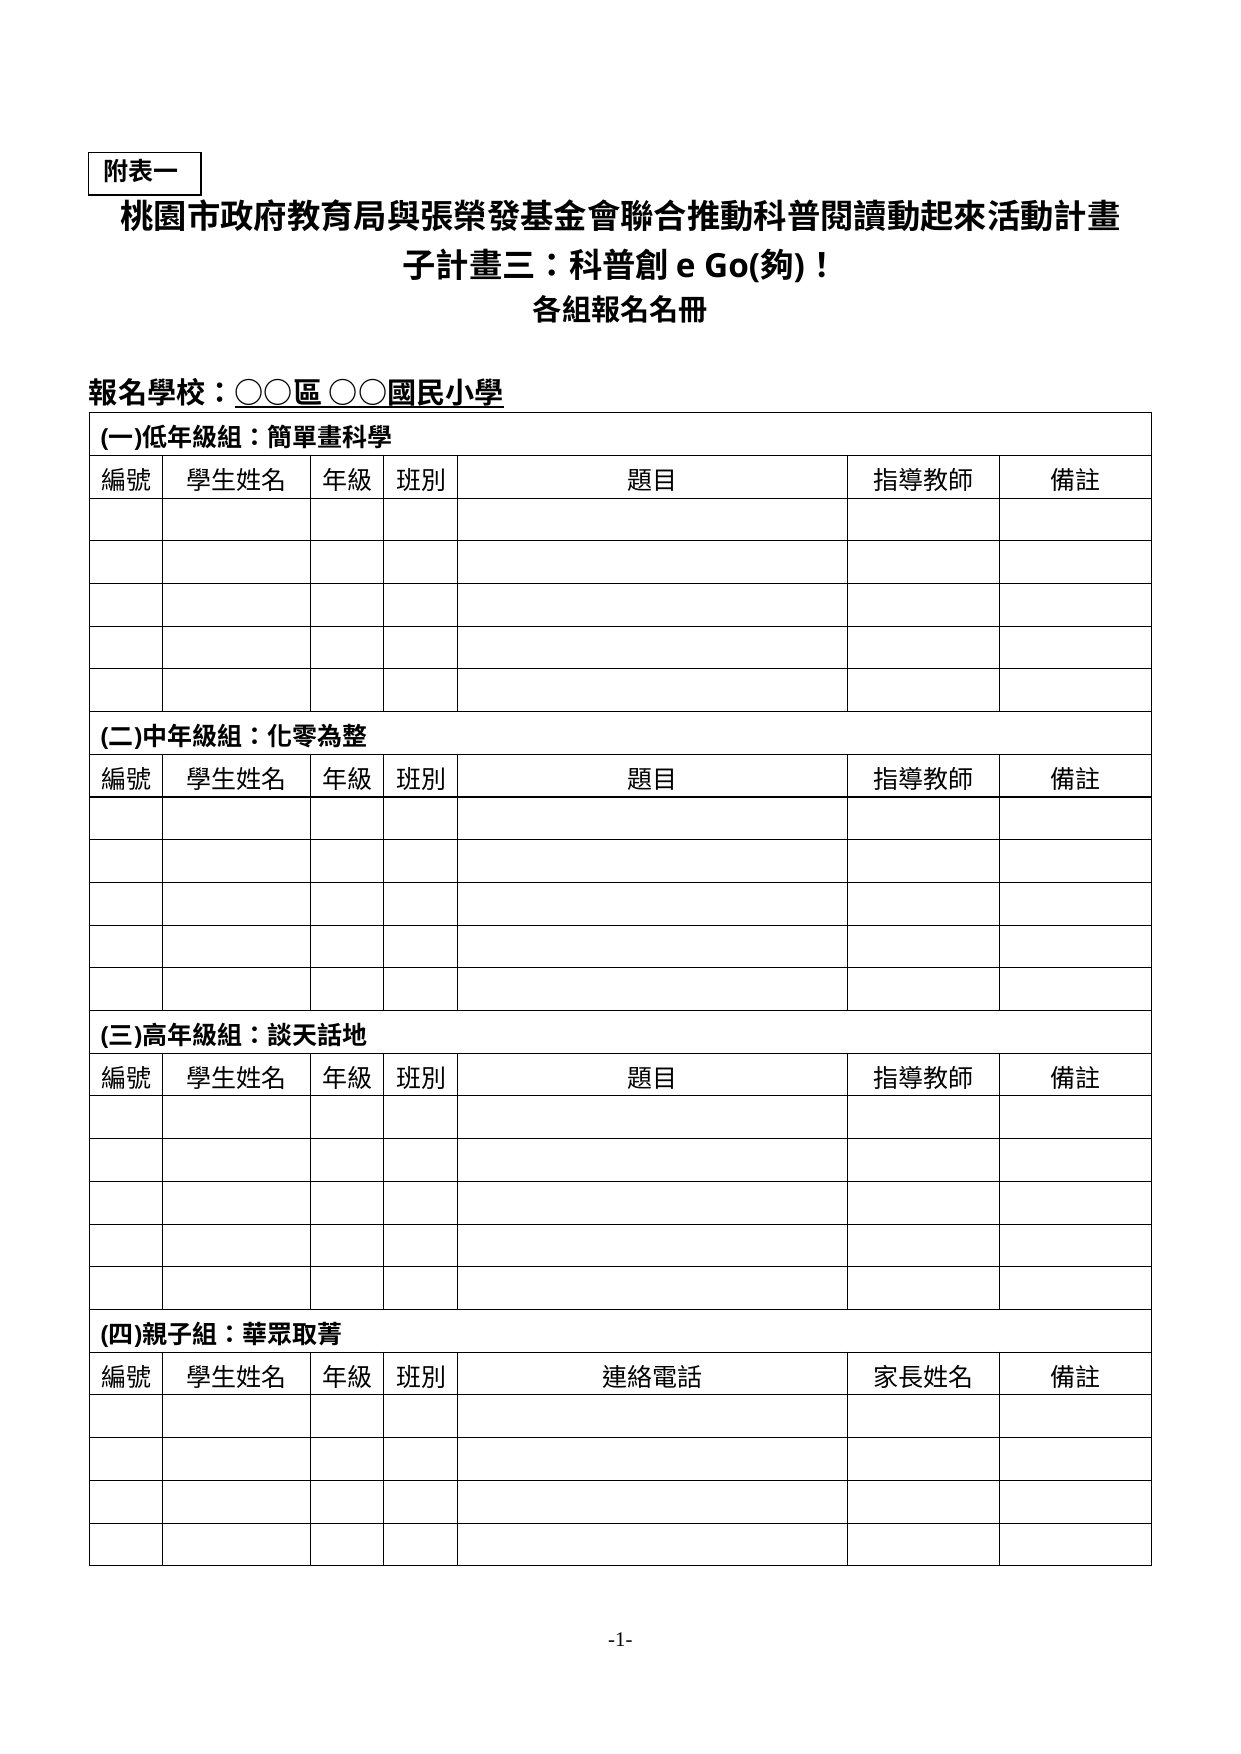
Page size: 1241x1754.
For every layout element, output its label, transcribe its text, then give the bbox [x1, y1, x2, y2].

text 桃園市政府教育局與張榮發基金會聯合推動科普閱讀動起來活動計畫 [89, 190, 1152, 238]
table_cell [311, 499, 383, 540]
table_cell [311, 1267, 383, 1309]
table_cell 題目 [458, 1054, 847, 1095]
table_cell [848, 1225, 999, 1266]
table_cell [163, 1481, 310, 1522]
table_cell [458, 1139, 847, 1181]
table_cell [163, 499, 310, 540]
table_cell [384, 627, 457, 668]
table_cell [384, 1139, 457, 1181]
table_cell [311, 627, 383, 668]
table_cell [848, 669, 999, 711]
table_cell 班別 [384, 1353, 457, 1394]
table_cell [163, 840, 310, 882]
table_cell [1000, 798, 1151, 839]
table_cell [163, 968, 310, 1010]
table_cell [90, 1267, 162, 1309]
table_cell [311, 840, 383, 882]
table_cell [90, 1481, 162, 1522]
table_cell [458, 1438, 847, 1480]
table_cell 班別 [384, 456, 457, 497]
table_cell [384, 499, 457, 540]
table_cell [458, 1524, 847, 1565]
table_cell [163, 1524, 310, 1565]
table_cell 備註 [1000, 1054, 1151, 1095]
table_cell [311, 1395, 383, 1437]
table_cell [1000, 669, 1151, 711]
table_cell [458, 1096, 847, 1138]
table_cell [163, 541, 310, 583]
table_cell [163, 1438, 310, 1480]
table_cell [1000, 1438, 1151, 1480]
table_cell [848, 1438, 999, 1480]
table_cell [90, 1139, 162, 1181]
text 子計畫三：科普創e Go(夠)！ [89, 238, 1152, 287]
table_cell [1000, 968, 1151, 1010]
table_cell 年級 [311, 456, 383, 497]
table_cell [848, 1395, 999, 1437]
table_cell [163, 1225, 310, 1266]
table_cell [384, 1395, 457, 1437]
table_cell [848, 968, 999, 1010]
table_cell [311, 1139, 383, 1181]
table_cell (四)親子組：華眾取菁 [90, 1310, 1151, 1352]
table_cell [311, 1438, 383, 1480]
table_cell [848, 1139, 999, 1181]
text 報名學校：○○區 ○○國民小學 [89, 370, 1152, 412]
table_cell [458, 541, 847, 583]
table_cell [458, 584, 847, 626]
table_cell [1000, 541, 1151, 583]
table_cell [90, 499, 162, 540]
table_cell [311, 883, 383, 924]
table_cell (三)高年級組：談天話地 [90, 1011, 1151, 1053]
table_cell [90, 840, 162, 882]
table_cell [90, 883, 162, 924]
table_cell [90, 1096, 162, 1138]
table_cell 編號 [90, 755, 162, 796]
table_cell [384, 968, 457, 1010]
table_cell [163, 669, 310, 711]
table_cell [458, 798, 847, 839]
table_cell [384, 798, 457, 839]
table_cell 年級 [311, 1054, 383, 1095]
table_cell [848, 627, 999, 668]
table_cell 編號 [90, 1054, 162, 1095]
table_cell [163, 1182, 310, 1223]
table_cell [90, 1438, 162, 1480]
table_cell [163, 926, 310, 967]
table_cell [458, 1182, 847, 1223]
table_cell [311, 1524, 383, 1565]
table_cell [848, 1096, 999, 1138]
table_cell [848, 840, 999, 882]
table_cell [311, 1481, 383, 1522]
table_cell [1000, 1395, 1151, 1437]
table_cell [311, 968, 383, 1010]
table_cell [163, 1139, 310, 1181]
table_cell [1000, 1267, 1151, 1309]
table_cell [90, 798, 162, 839]
table_cell 學生姓名 [163, 1054, 310, 1095]
table_cell [384, 669, 457, 711]
table_cell [384, 883, 457, 924]
table_cell 家長姓名 [848, 1353, 999, 1394]
table_cell [458, 1267, 847, 1309]
table_cell [384, 541, 457, 583]
table_cell [311, 669, 383, 711]
table_cell [163, 584, 310, 626]
table_cell [458, 968, 847, 1010]
table_cell [458, 499, 847, 540]
table_cell [848, 541, 999, 583]
table_cell [1000, 1139, 1151, 1181]
table_cell [1000, 883, 1151, 924]
table_cell [163, 1395, 310, 1437]
table_cell [90, 627, 162, 668]
table_cell [163, 1096, 310, 1138]
table_cell [90, 584, 162, 626]
table_cell [90, 1225, 162, 1266]
table_cell [311, 1096, 383, 1138]
table_cell [458, 1395, 847, 1437]
table_cell [1000, 1182, 1151, 1223]
table_cell [90, 669, 162, 711]
table_cell [90, 1395, 162, 1437]
table_cell [163, 1267, 310, 1309]
table_header (一)低年級組：簡單畫科學 [90, 413, 1151, 455]
table_cell [163, 883, 310, 924]
table_cell [384, 1225, 457, 1266]
table_cell 指導教師 [848, 1054, 999, 1095]
table_cell [1000, 627, 1151, 668]
table_cell [458, 883, 847, 924]
table_cell [90, 926, 162, 967]
table_cell 備註 [1000, 1353, 1151, 1394]
table_cell [384, 1524, 457, 1565]
table_cell [384, 1096, 457, 1138]
table_cell 連絡電話 [458, 1353, 847, 1394]
table_cell [1000, 926, 1151, 967]
table_cell [90, 968, 162, 1010]
table_cell [1000, 1481, 1151, 1522]
table_cell [163, 798, 310, 839]
table_cell [163, 627, 310, 668]
table_cell 備註 [1000, 456, 1151, 497]
table_cell [848, 1481, 999, 1522]
table_cell [458, 627, 847, 668]
text 各組報名名冊 [89, 287, 1152, 329]
table_cell [384, 1182, 457, 1223]
table_cell [90, 1182, 162, 1223]
table_cell 年級 [311, 755, 383, 796]
table_cell 題目 [458, 456, 847, 497]
table_cell 編號 [90, 456, 162, 497]
table_cell [384, 584, 457, 626]
table_cell [384, 840, 457, 882]
table_cell [458, 669, 847, 711]
table_cell [311, 798, 383, 839]
table_cell [311, 1225, 383, 1266]
table_cell 指導教師 [848, 755, 999, 796]
table_cell [384, 1438, 457, 1480]
table_cell [311, 926, 383, 967]
table_cell [90, 1524, 162, 1565]
table_cell 學生姓名 [163, 1353, 310, 1394]
table_cell 學生姓名 [163, 755, 310, 796]
table_cell 年級 [311, 1353, 383, 1394]
table_cell [311, 541, 383, 583]
table_cell [848, 1182, 999, 1223]
table_cell 指導教師 [848, 456, 999, 497]
table_cell 備註 [1000, 755, 1151, 796]
table_cell [458, 1225, 847, 1266]
table_cell 班別 [384, 755, 457, 796]
table_cell [311, 1182, 383, 1223]
table_cell [848, 798, 999, 839]
table_cell [384, 1481, 457, 1522]
table_cell [848, 1524, 999, 1565]
table_cell [848, 1267, 999, 1309]
table_cell [1000, 1096, 1151, 1138]
table_cell [1000, 1524, 1151, 1565]
table_cell 題目 [458, 755, 847, 796]
table_cell [848, 926, 999, 967]
table_cell [1000, 840, 1151, 882]
table_cell 編號 [90, 1353, 162, 1394]
table_cell [848, 584, 999, 626]
table_cell [1000, 584, 1151, 626]
table_cell [458, 1481, 847, 1522]
table_cell [311, 584, 383, 626]
table_cell [384, 1267, 457, 1309]
table_cell [1000, 1225, 1151, 1266]
table_cell [384, 926, 457, 967]
table_cell [458, 926, 847, 967]
table_cell [848, 499, 999, 540]
table_cell [90, 541, 162, 583]
table_cell 班別 [384, 1054, 457, 1095]
table_cell [1000, 499, 1151, 540]
table_cell [848, 883, 999, 924]
table_cell 學生姓名 [163, 456, 310, 497]
table_cell (二)中年級組：化零為整 [90, 712, 1151, 754]
table_cell [458, 840, 847, 882]
